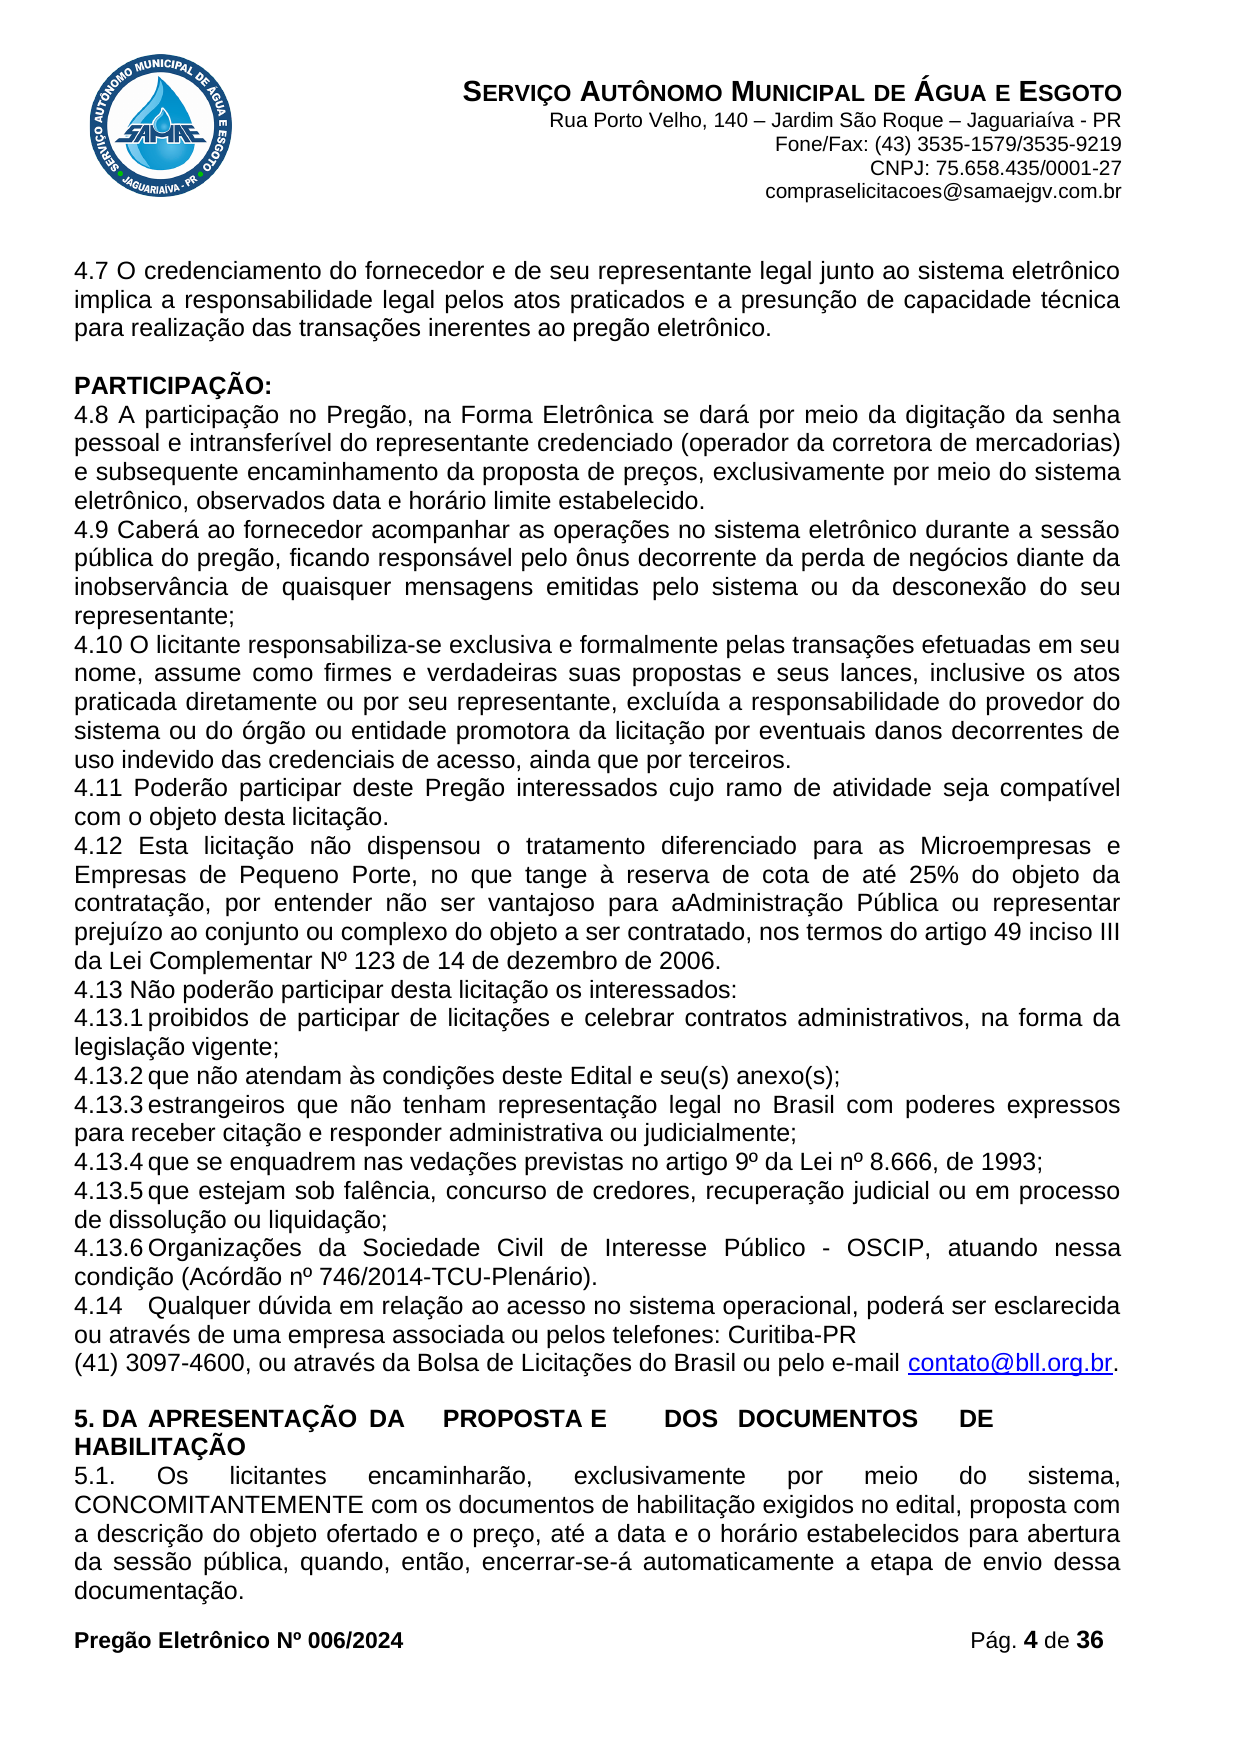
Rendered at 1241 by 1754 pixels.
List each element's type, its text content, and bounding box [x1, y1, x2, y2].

text (41) 3097-4600, ou através da Bolsa de Licitações do Brasil ou pelo e-mail contato@bll.org.br. [74, 1348, 1122, 1377]
text 4.9 Caberá ao fornecedor acompanhar as operações no sistema eletrônico durante a sessão pública do pregão, ficando responsável pelo ônus decorrente da perda de negócios diante da inobservância de quaisquer mensagens emitidas pelo sistema ou da desconexão do seu representante; [74, 515, 1122, 630]
text 4.13.4 que se enquadrem nas vedações previstas no artigo 9º da Lei nº 8.666, de 1993; [74, 1147, 1122, 1176]
text 4.13.1 proibidos de participar de licitações e celebrar contratos administrativos, na forma da legislação vigente; [74, 1003, 1122, 1061]
text 4.13.2 que não atendam às condições deste Edital e seu(s) anexo(s); [74, 1061, 1122, 1090]
text PARTICIPAÇÃO: [74, 371, 1122, 400]
text 4.14 Qualquer dúvida em relação ao acesso no sistema operacional, poderá ser esclarecida ou através de uma empresa associada ou pelos telefones: Curitiba-PR [74, 1291, 1122, 1348]
text 4.8 A participação no Pregão, na Forma Eletrônica se dará por meio da digitação da senha pessoal e intransferível do representante credenciado (operador da corretora de mercadorias) e subsequente encaminhamento da proposta de preços, exclusivamente por meio do sistema eletrônico, observados data e horário limite estabelecido. [74, 400, 1122, 515]
text 4.13.6 Organizações da Sociedade Civil de Interesse Público - OSCIP, atuando nessa condição (Acórdão nº 746/2014-TCU-Plenário). [74, 1233, 1122, 1291]
text 4.7 O credenciamento do fornecedor e de seu representante legal junto ao sistema eletrônico implica a responsabilidade legal pelos atos praticados e a presunção de capacidade técnica para realização das transações inerentes ao pregão eletrônico. [74, 256, 1122, 342]
text 4.12 Esta licitação não dispensou o tratamento diferenciado para as Microempresas e Empresas de Pequeno Porte, no que tange à reserva de cota de até 25% do objeto da contratação, por entender não ser vantajoso para aAdministração Pública ou representar prejuízo ao conjunto ou complexo do objeto a ser contratado, nos termos do artigo 49 inciso III da Lei Complementar Nº 123 de 14 de dezembro de 2006. [74, 831, 1122, 975]
text 5.1. Os licitantes encaminharão, exclusivamente por meio do sistema, CONCOMITANTEMENTE com os documentos de habilitação exigidos no edital, proposta com a descrição do objeto ofertado e o preço, até a data e o horário estabelecidos para abertura da sessão pública, quando, então, encerrar-se-á automaticamente a etapa de envio dessa documentação. [74, 1461, 1122, 1605]
text 4.13.5 que estejam sob falência, concurso de credores, recuperação judicial ou em processo de dissolução ou liquidação; [74, 1176, 1122, 1233]
text 4.13 Não poderão participar desta licitação os interessados: [74, 975, 1122, 1003]
text 4.13.3 estrangeiros que não tenham representação legal no Brasil com poderes expressos para receber citação e responder administrativa ou judicialmente; [74, 1090, 1122, 1147]
text 4.10 O licitante responsabiliza-se exclusiva e formalmente pelas transações efetuadas em seu nome, assume como firmes e verdadeiras suas propostas e seus lances, inclusive os atos praticada diretamente ou por seu representante, excluída a responsabilidade do provedor do sistema ou do órgão ou entidade promotora da licitação por eventuais danos decorrentes de uso indevido das credenciais de acesso, ainda que por terceiros. [74, 630, 1122, 773]
text 5. DA APRESENTAÇÃO DA PROPOSTA E DOS DOCUMENTOS DE HABILITAÇÃO [74, 1403, 1122, 1461]
text 4.11 Poderão participar deste Pregão interessados cujo ramo de atividade seja compatível com o objeto desta licitação. [74, 773, 1122, 831]
picture [89, 54, 232, 197]
